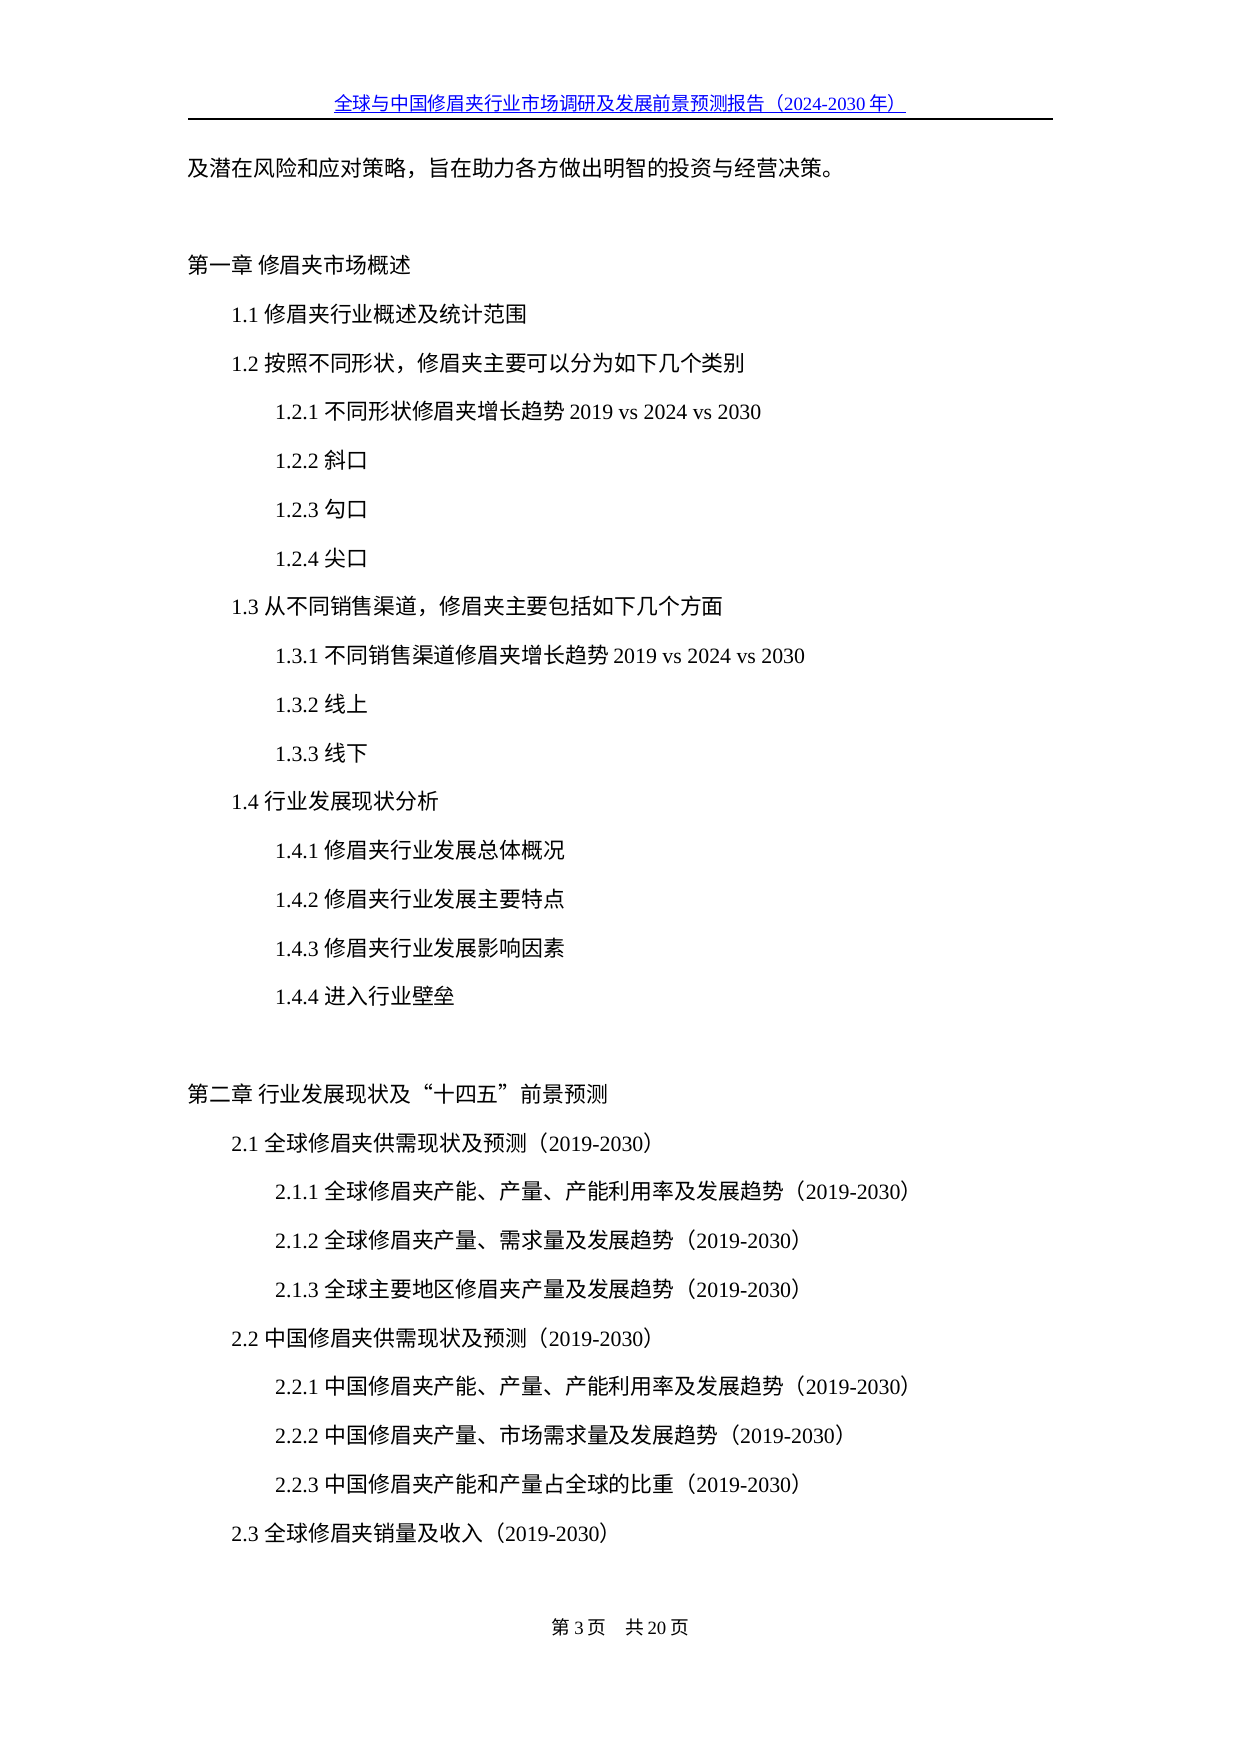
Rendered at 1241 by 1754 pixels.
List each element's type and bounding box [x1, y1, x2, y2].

text [187, 150, 1053, 1548]
